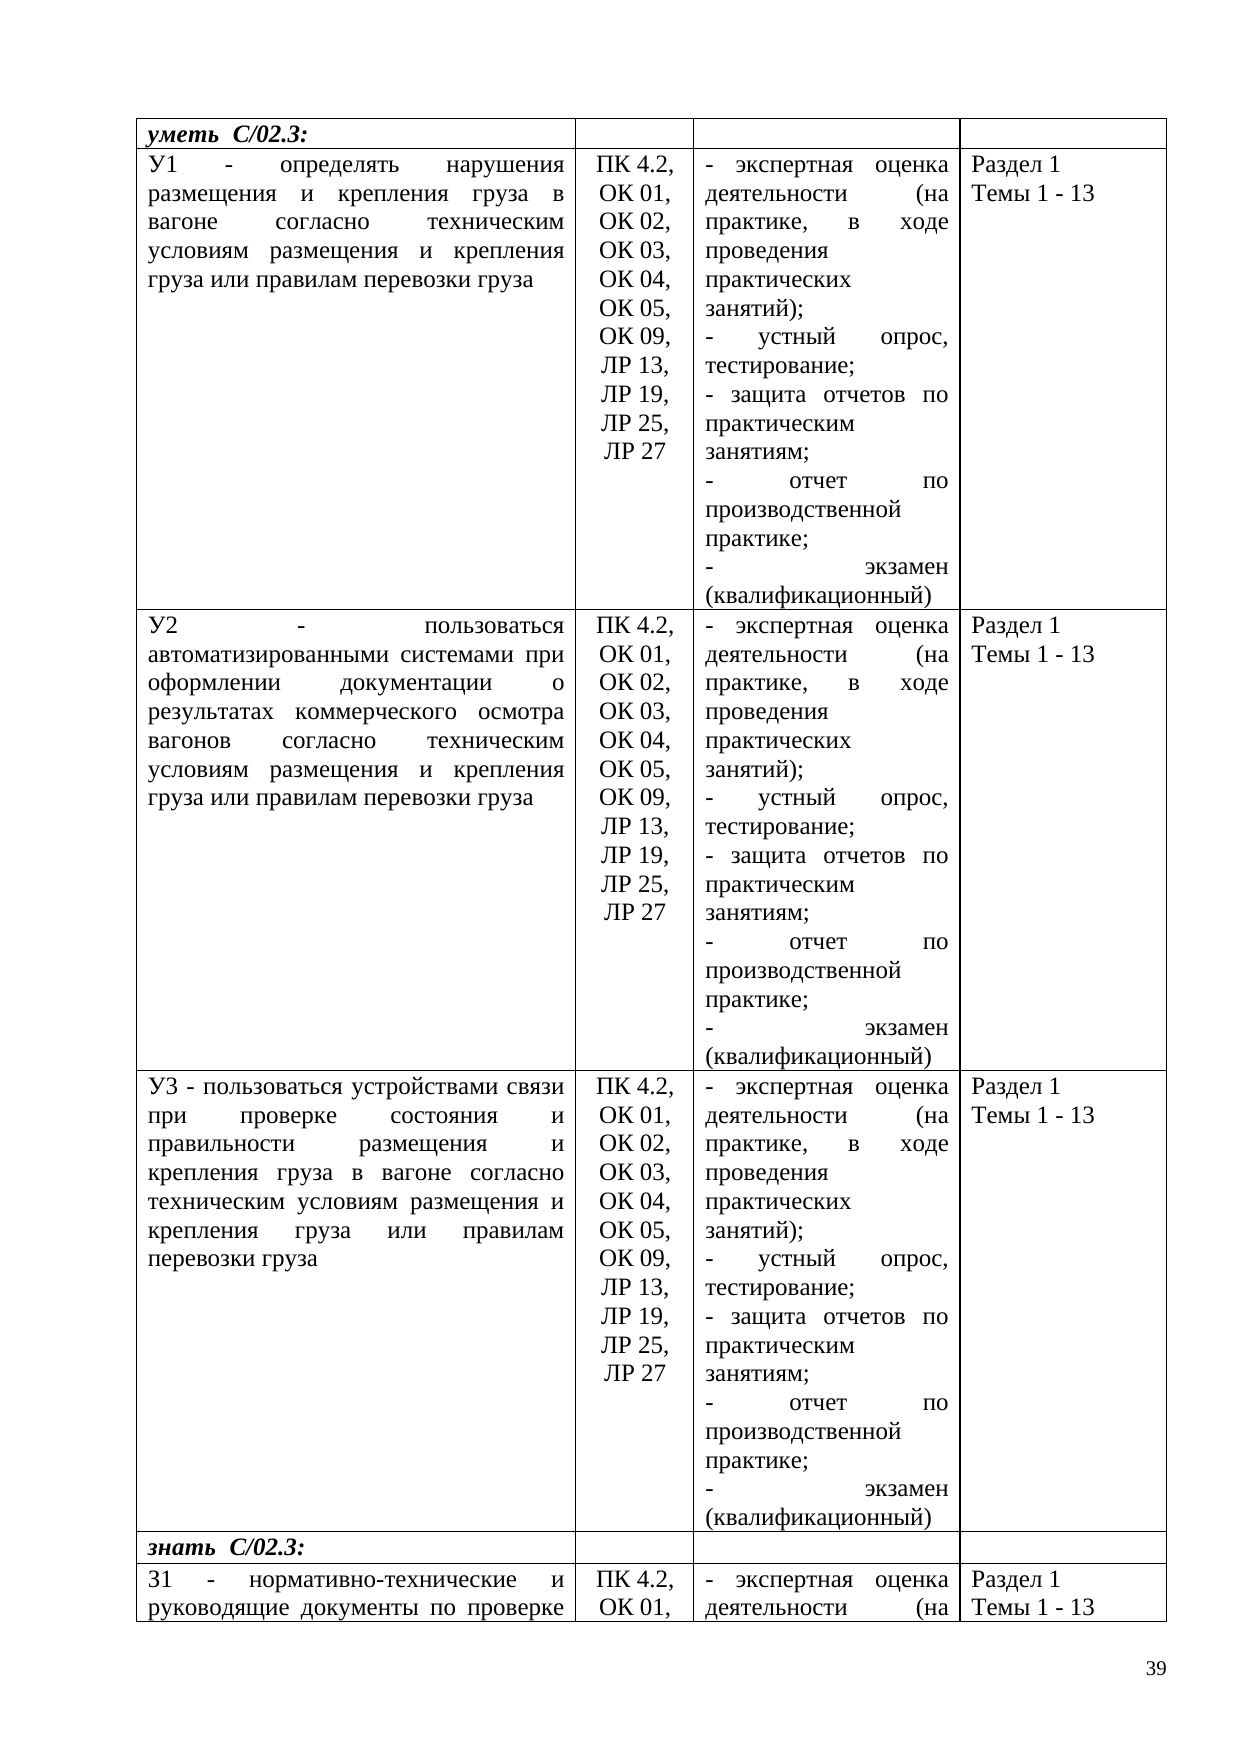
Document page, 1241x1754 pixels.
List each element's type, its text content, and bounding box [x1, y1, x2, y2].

table_cell [694, 1532, 959, 1563]
table_cell ПК 4.2, ОК 01, ОК 02, ОК 03, ОК 04, ОК 05, ОК 09, ЛР 13, ЛР 19, ЛР 25, ЛР 27 [576, 639, 693, 1070]
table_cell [694, 149, 959, 609]
table_cell Раздел 1 Темы 1 - 13 [961, 1071, 1166, 1531]
table_cell Раздел 1 Темы 1 - 13 [961, 610, 1166, 1070]
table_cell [694, 1564, 959, 1621]
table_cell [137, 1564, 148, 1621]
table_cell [576, 178, 693, 609]
table_cell ПК 4.2, ОК 01, ОК 02, ОК 03, ОК 04, ОК 05, ОК 09, ЛР 13, ЛР 19, ЛР 25, ЛР 27 [576, 1100, 693, 1531]
table_cell Раздел 1 Темы 1 - 13 [961, 149, 1166, 609]
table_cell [576, 1592, 693, 1621]
table_cell знать C/02.3: [137, 1532, 575, 1563]
table_cell [961, 119, 1166, 148]
table_cell У3 - пользоваться устройствами связи при проверке состояния и правильности размещения и крепления груза в вагоне согласно техническим условиям размещения и крепления груза или правилам перевозки груза [137, 1071, 575, 1531]
table_cell У1 - определять нарушения размещения и крепления груза в вагоне согласно техническим условиям размещения и крепления груза или правилам перевозки груза [137, 149, 575, 609]
table_cell [694, 119, 959, 148]
table_cell [961, 1532, 1166, 1563]
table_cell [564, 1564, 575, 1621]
table_cell У2 - пользоваться автоматизированными системами при оформлении документации о результатах коммерческого осмотра вагонов согласно техническим условиям размещения и крепления груза или правилам перевозки груза [137, 610, 575, 1070]
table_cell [961, 1564, 1166, 1621]
